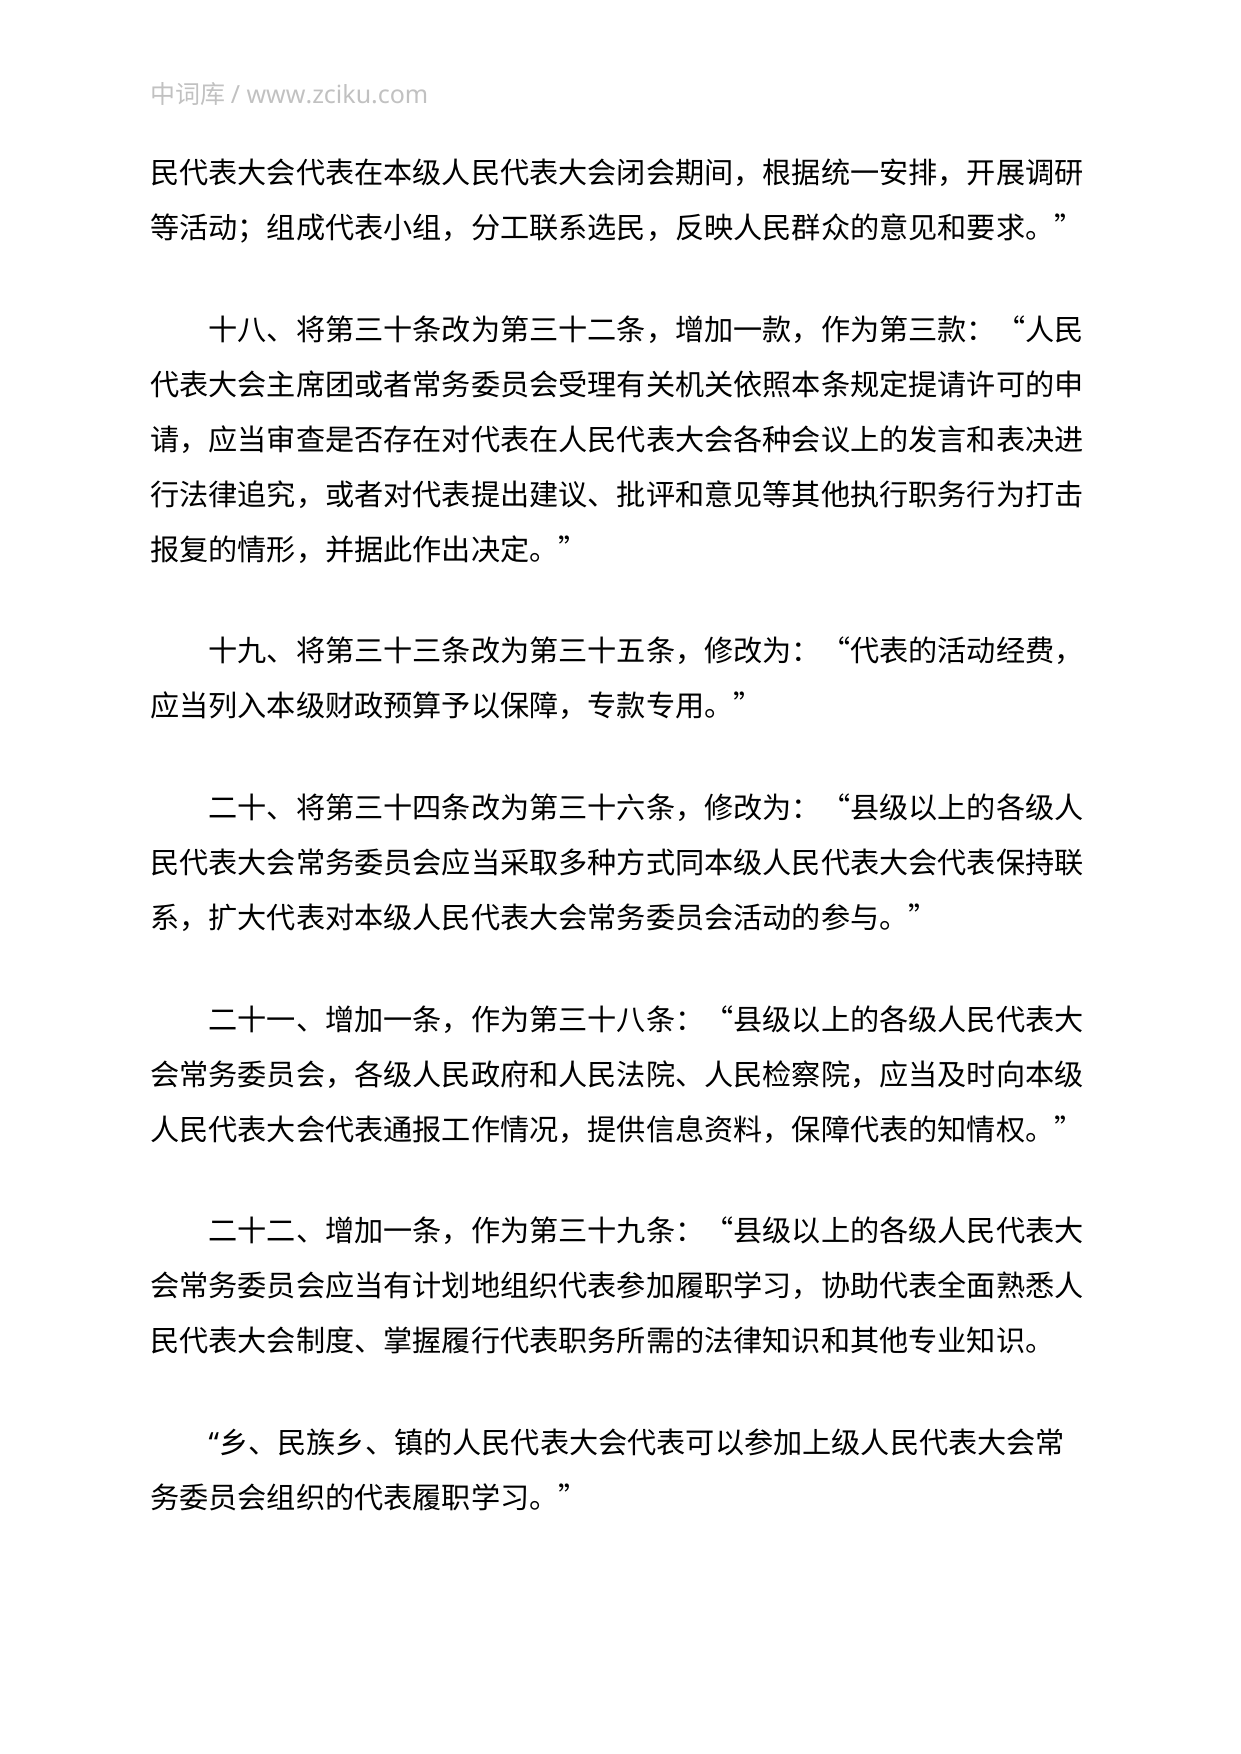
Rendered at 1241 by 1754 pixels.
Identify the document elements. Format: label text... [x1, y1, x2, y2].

text 十八、将第三十条改为第三十二条，增加一款，作为第三款：“人民代表大会主席团或者常务委员会受理有关机关依照本条规定提请许可的申请，应当审查是否存在对代表在人民代表大会各种会议上的发言和表决进行法律追究，或者对代表提出建议、批评和意见等其他执行职务行为打击报复的情形，并据此作出决定。” [150, 307, 1090, 568]
text 二十二、增加一条，作为第三十九条：“县级以上的各级人民代表大会常务委员会应当有计划地组织代表参加履职学习，协助代表全面熟悉人民代表大会制度、掌握履行代表职务所需的法律知识和其他专业知识。 [150, 1208, 1090, 1360]
text 二十一、增加一条，作为第三十八条：“县级以上的各级人民代表大会常务委员会，各级人民政府和人民法院、人民检察院，应当及时向本级人民代表大会代表通报工作情况，提供信息资料，保障代表的知情权。” [150, 996, 1090, 1148]
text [150, 150, 1090, 247]
text 二十、将第三十四条改为第三十六条，修改为：“县级以上的各级人民代表大会常务委员会应当采取多种方式同本级人民代表大会代表保持联系，扩大代表对本级人民代表大会常务委员会活动的参与。” [150, 785, 1090, 937]
text 十九、将第三十三条改为第三十五条，修改为：“代表的活动经费，应当列入本级财政预算予以保障，专款专用。” [150, 628, 1090, 725]
text “乡、民族乡、镇的人民代表大会代表可以参加上级人民代表大会常务委员会组织的代表履职学习。” [150, 1419, 1090, 1517]
